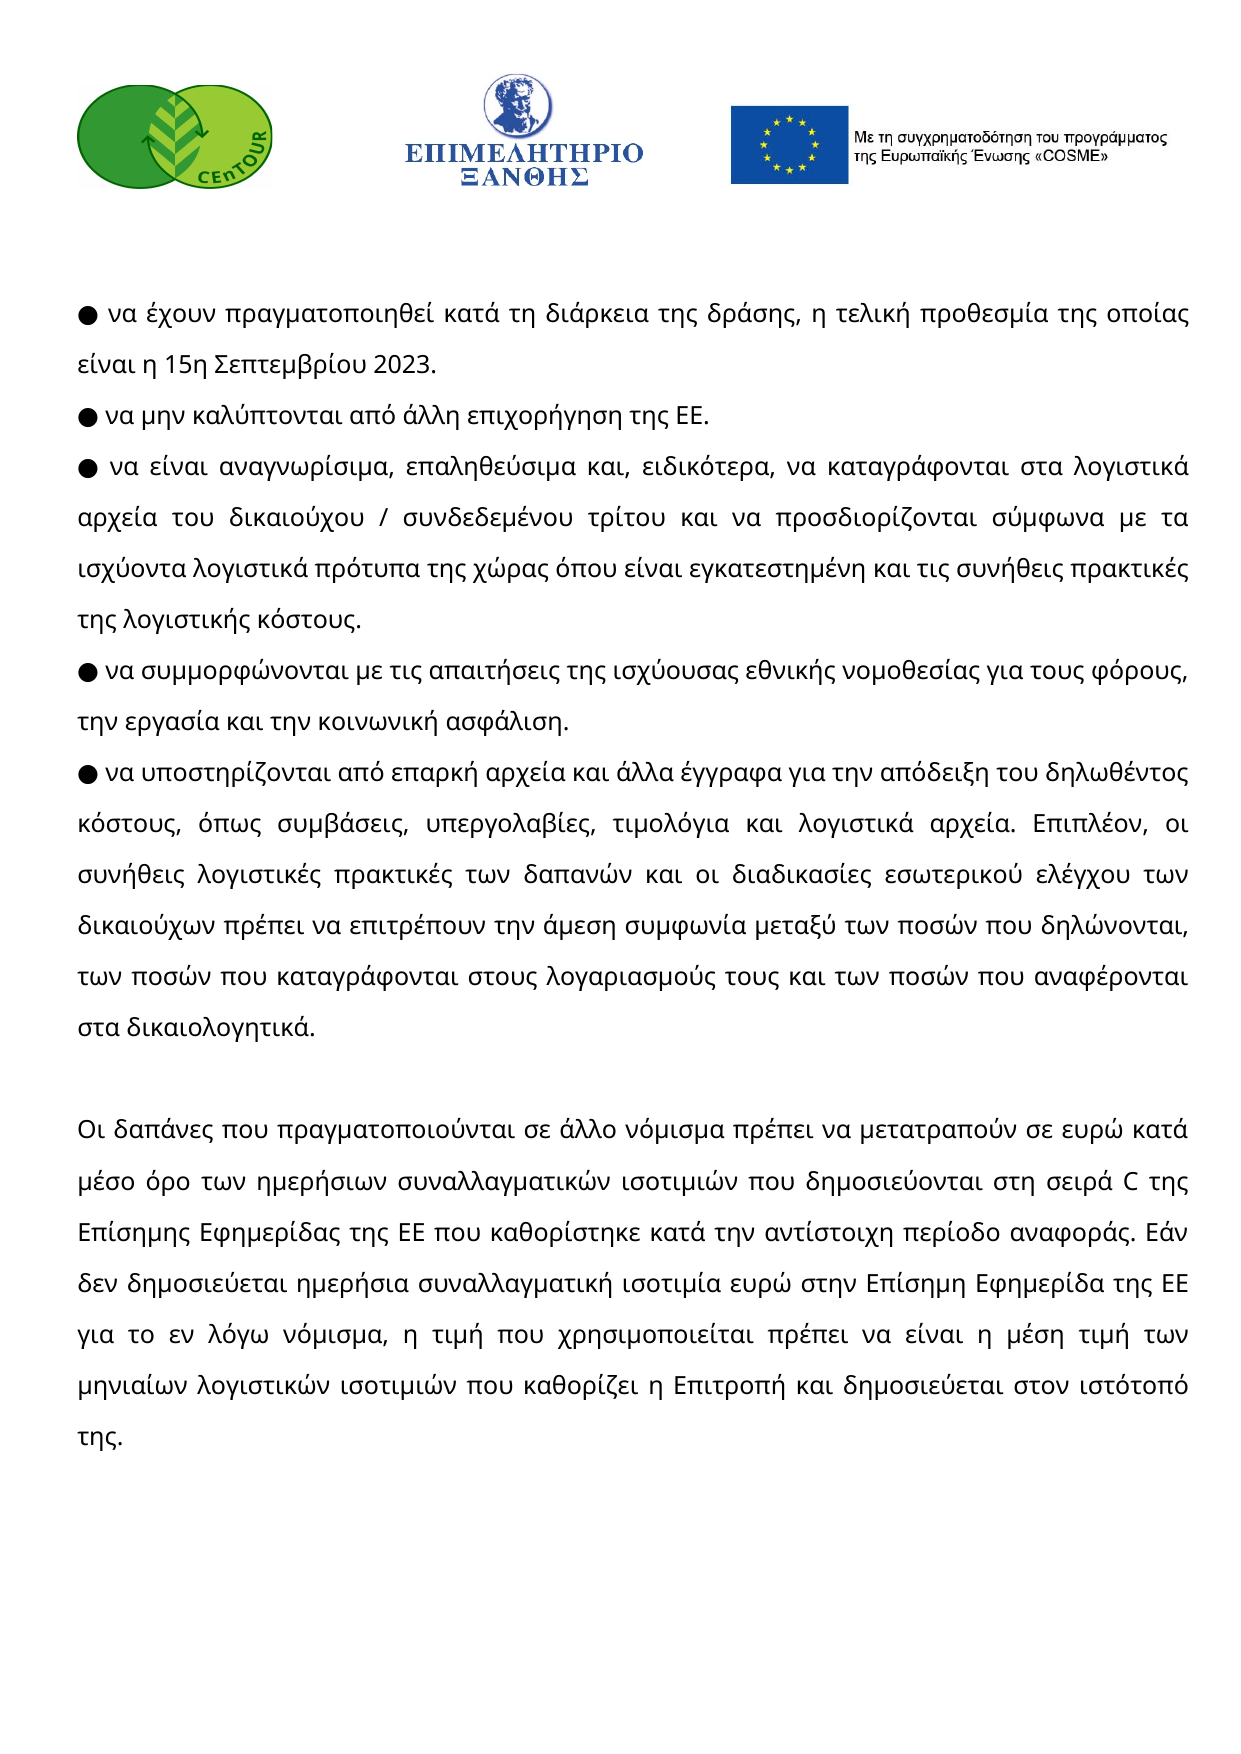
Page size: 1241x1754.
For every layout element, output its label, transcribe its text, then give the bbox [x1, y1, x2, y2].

picture [403, 72, 644, 186]
picture [77, 85, 273, 189]
picture [728, 103, 1171, 186]
text Οι δαπάνες που πραγματοποιούνται σε άλλο νόμισμα πρέπει να μετατραπούν σε ευρώ κατά μέσο όρο των ημερήσιων συναλλαγματικών ισοτιμιών που δημοσιεύονται στη σειρά C της Επίσημης Εφημερίδας της ΕΕ που καθορίστηκε κατά την αντίστοιχη περίοδο αναφοράς. Εάν δεν δημοσιεύεται ημερήσια συναλλαγματική ισοτιμία ευρώ στην Επίσημη Εφημερίδα της ΕΕ για το εν λόγω νόμισμα, η τιμή που χρησιμοποιείται πρέπει να είναι η μέση τιμή των μηνιαίων λογιστικών ισοτιμιών που καθορίζει η Επιτροπή και δημοσιεύεται στον ιστότοπό της. [77, 1112, 1190, 1452]
